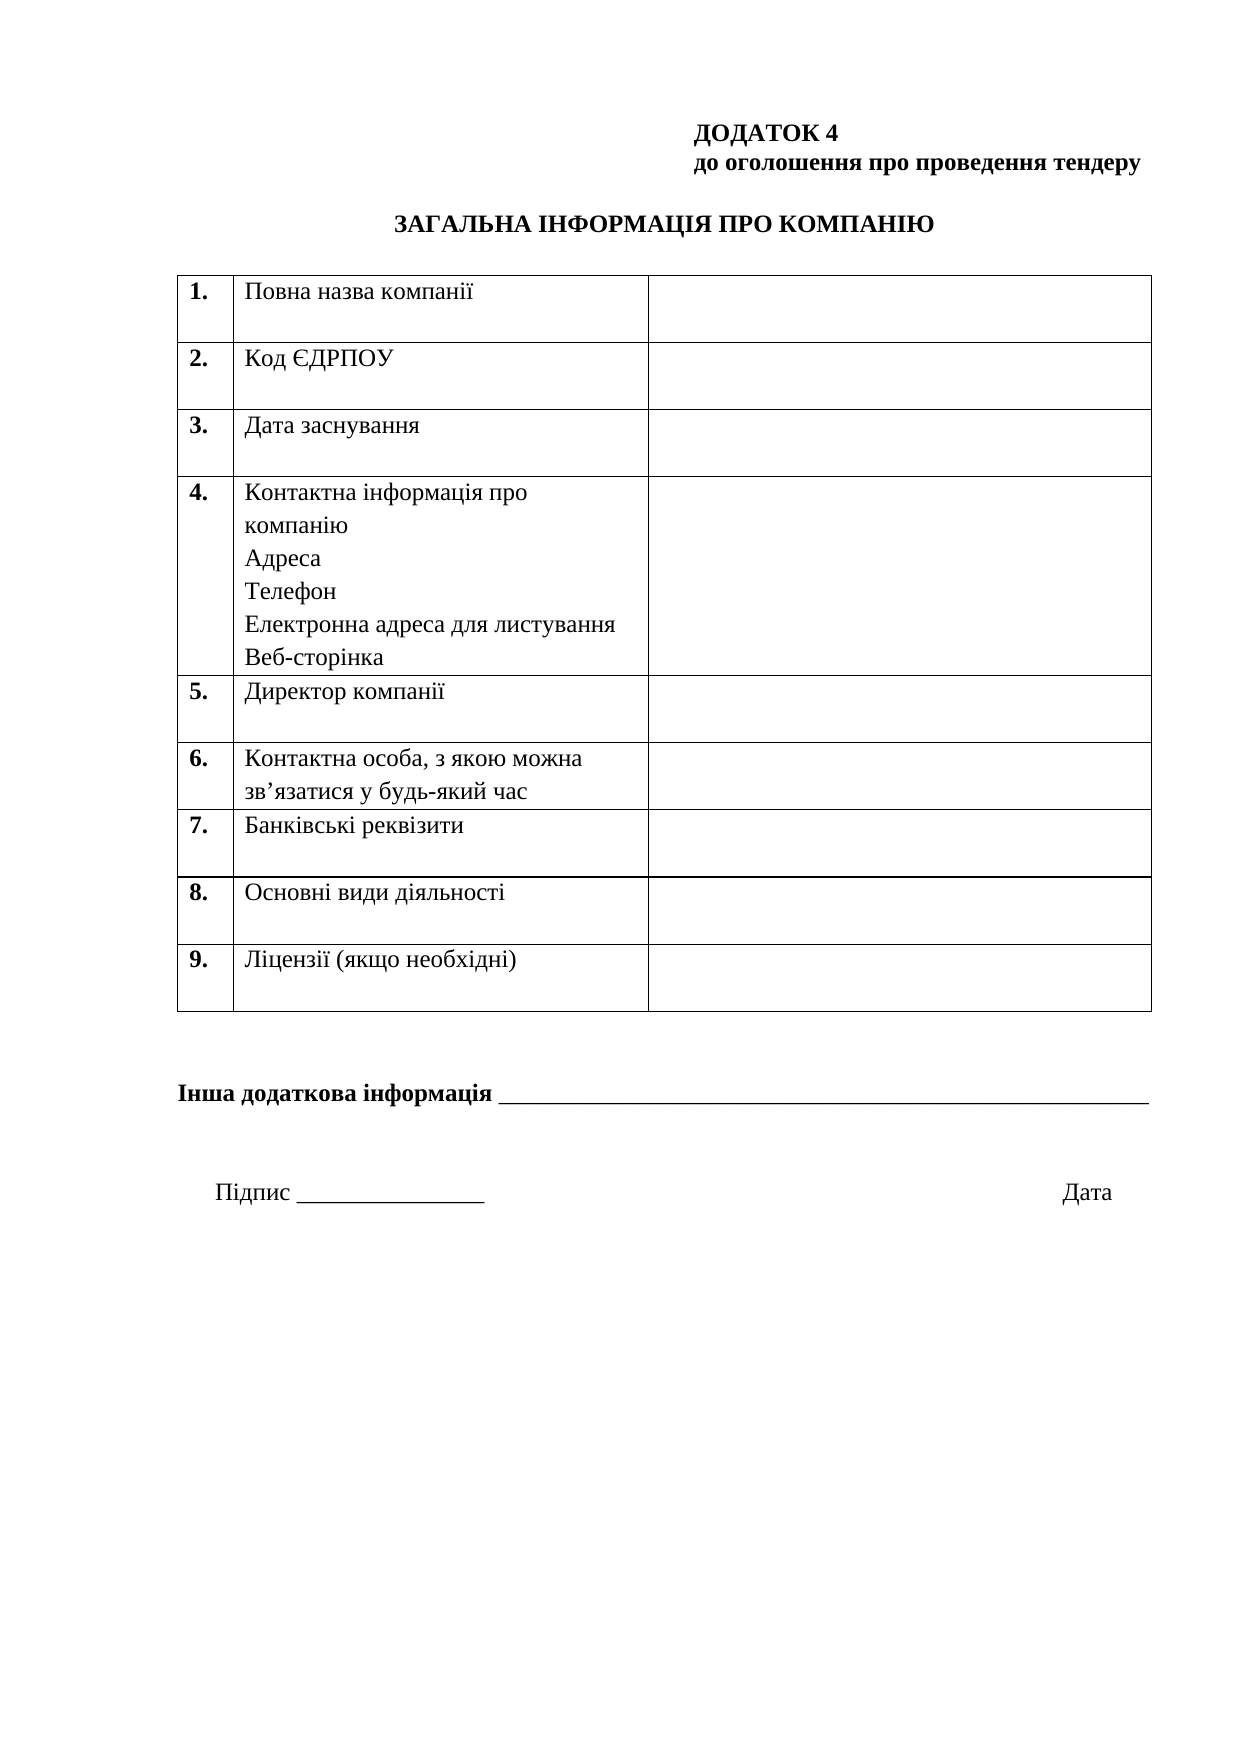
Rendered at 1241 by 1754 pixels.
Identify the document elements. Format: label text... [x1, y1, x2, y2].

table_cell [178, 743, 233, 809]
table_cell [649, 676, 1151, 742]
table_cell [649, 945, 1151, 1011]
table_cell Код ЄДРПОУ [234, 343, 648, 409]
table_cell Директор компанії [234, 676, 648, 742]
table_cell Контактна інформація про компанію Адреса Телефон Електронна адреса для листування Веб-сторінка [234, 477, 648, 675]
table_header [649, 276, 1151, 342]
table_cell [178, 810, 233, 876]
table_cell [178, 410, 233, 476]
table_cell [178, 878, 233, 943]
text ЗАГАЛЬНА ІНФОРМАЦІЯ ПРО КОМПАНІЮ [177, 209, 1152, 237]
table_cell [649, 343, 1151, 409]
text Інша додаткова інформація ____________________________________________________ [177, 1078, 1152, 1106]
table_cell Дата заснування [234, 410, 648, 476]
table_cell Основні види діяльності [234, 878, 648, 943]
table_cell [649, 410, 1151, 476]
table_cell [178, 477, 233, 675]
text Підпис _______________ Дата [177, 1177, 1152, 1205]
text ДОДАТОК 4 [618, 118, 1152, 147]
table_cell Контактна особа, з якою можна зв’язатися у будь-який час [234, 743, 648, 809]
table_cell Банківські реквізити [234, 810, 648, 876]
table_header [178, 276, 233, 342]
table_cell [178, 676, 233, 742]
text до оголошення про проведення тендеру [618, 147, 1152, 176]
table_cell [649, 810, 1151, 876]
table_cell [649, 878, 1151, 943]
table_cell [178, 945, 233, 1011]
table_cell [178, 343, 233, 409]
table_cell Ліцензії (якщо необхідні) [234, 945, 648, 1011]
table_cell [649, 743, 1151, 809]
table_header Повна назва компанії [234, 276, 648, 342]
table_cell [649, 477, 1151, 675]
